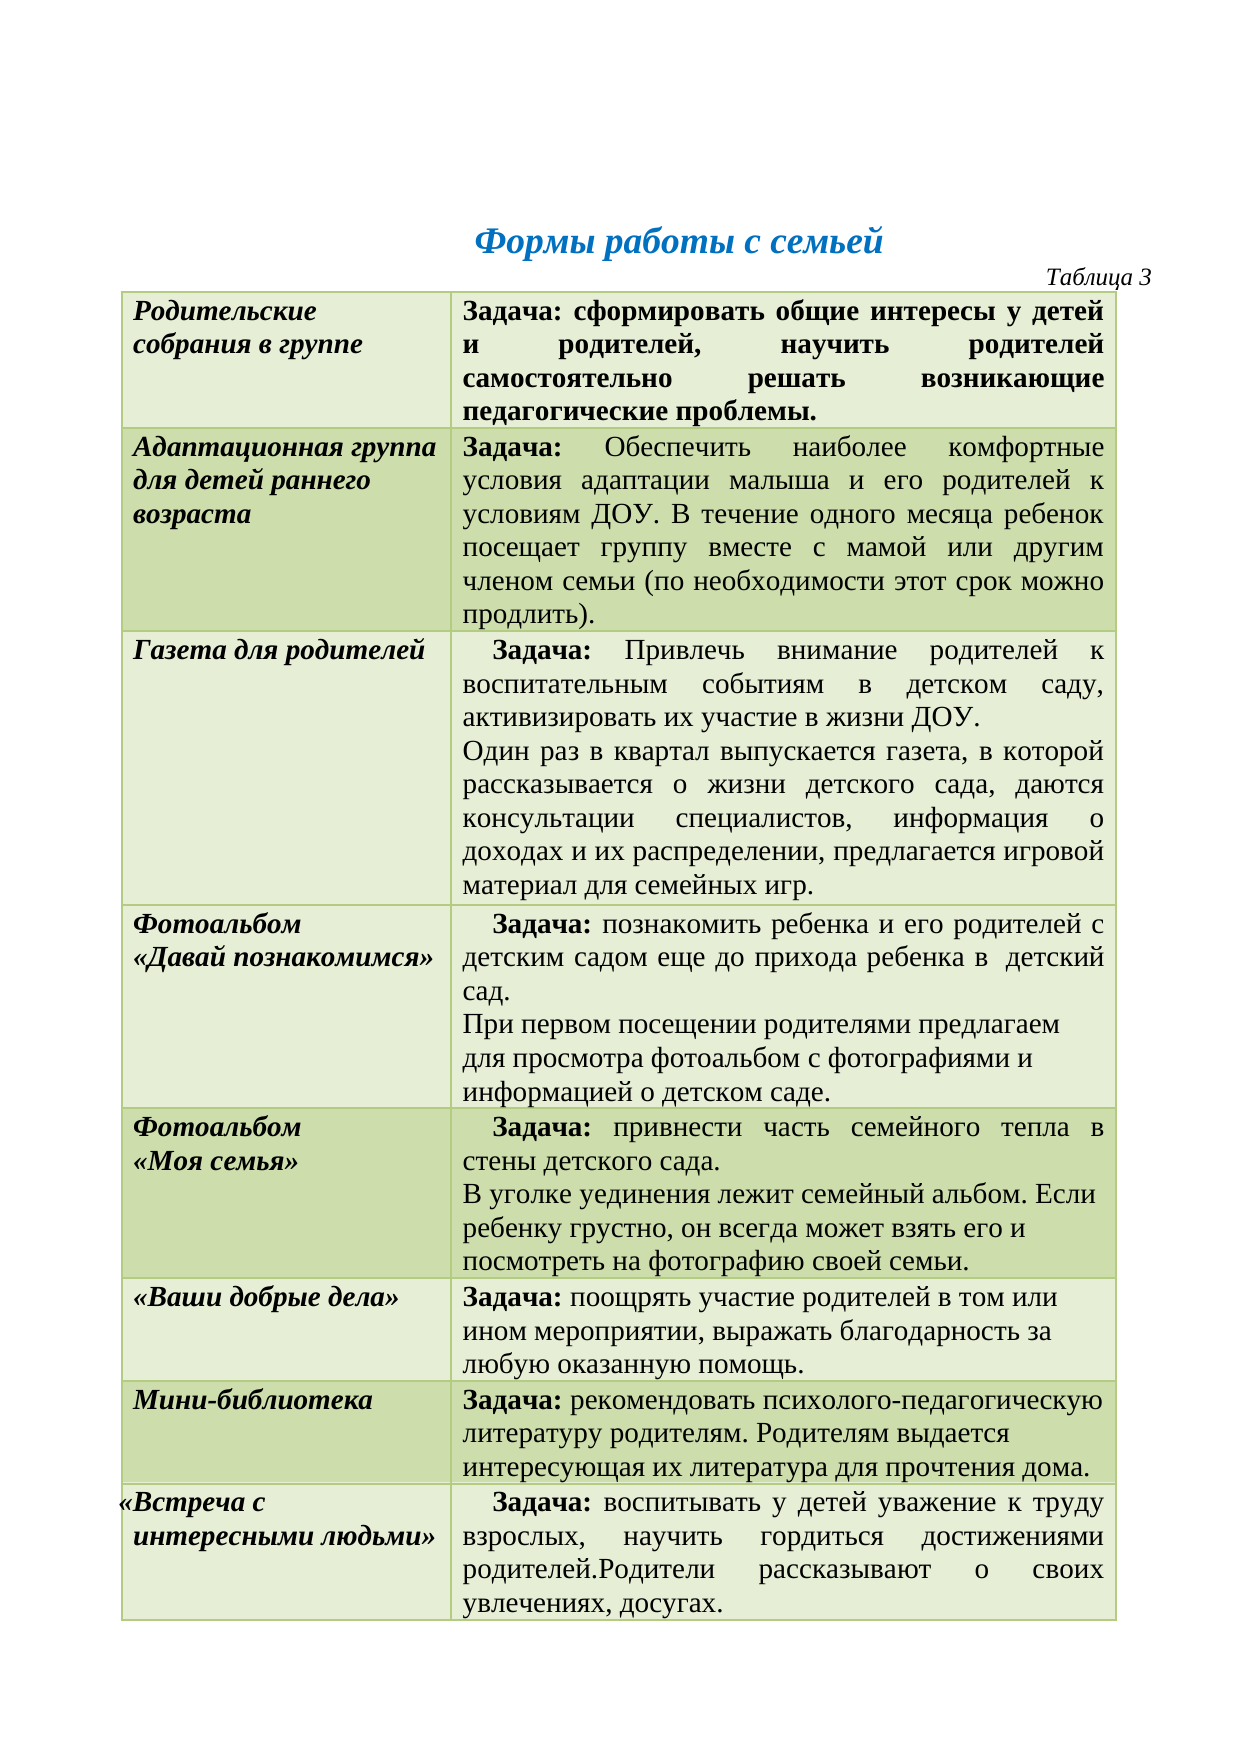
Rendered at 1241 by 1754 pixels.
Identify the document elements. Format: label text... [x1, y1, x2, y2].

text Таблица 3 [133, 262, 1152, 291]
table_cell Задача: воспитывать у детей уважение к труду взрослых, научить гордиться достижениями родителей.Родители рассказывают о своих увлечениях, досугах. [452, 1485, 1115, 1619]
table_cell Задача: познакомить ребенка и его родителей с детским садом еще до прихода ребенка в детский сад. При первом посещении родителями предлагаем для просмотра фотоальбом с фотографиями и информацией о детском саде. [452, 906, 1115, 1107]
table_cell «Ваши добрые дела» [123, 1279, 450, 1380]
table_cell Фотоальбом «Моя семья» [123, 1109, 450, 1277]
table_header Родительские собрания в группе [123, 293, 450, 427]
table_cell «Встреча с интересными людьми» [123, 1485, 450, 1619]
table_cell Задача: поощрять участие родителей в том или ином мероприятии, выражать благодарность за любую оказанную помощь. [452, 1279, 1115, 1380]
table_cell Газета для родителей [123, 632, 450, 904]
table_cell Задача: Привлечь внимание родителей к воспитательным событиям в детском саду, активизировать их участие в жизни ДОУ. Один раз в квартал выпускается газета, в которой рассказывается о жизни детского сада, даются консультации специалистов, информация о доходах и их распределении, предлагается игровой материал для семейных игр. [452, 632, 1115, 904]
table_cell Задача: Обеспечить наиболее комфортные условия адаптации малыша и его родителей к условиям ДОУ. В течение одного месяца ребенок посещает группу вместе с мамой или другим членом семьи (по необходимости этот срок можно продлить). [452, 429, 1115, 630]
table_cell Фотоальбом «Давай познакомимся» [123, 906, 450, 1107]
table_cell Задача: привнести часть семейного тепла в стены детского сада. В уголке уединения лежит семейный альбом. Если ребенку грустно, он всегда может взять его и посмотреть на фотографию своей семьи. [452, 1109, 1115, 1277]
text Формы работы с семьей [133, 219, 1152, 262]
table_cell Адаптационная группа для детей раннего возраста [123, 429, 450, 630]
table_cell Мини-библиотека [123, 1382, 450, 1482]
table_header Задача: сформировать общие интересы у детей и родителей, научить родителей самостоятельно решать возникающие педагогические проблемы. [452, 293, 1115, 427]
table_cell Задача: рекомендовать психолого-педагогическую литературу родителям. Родителям выдается интересующая их литература для прочтения дома. [452, 1382, 1115, 1482]
